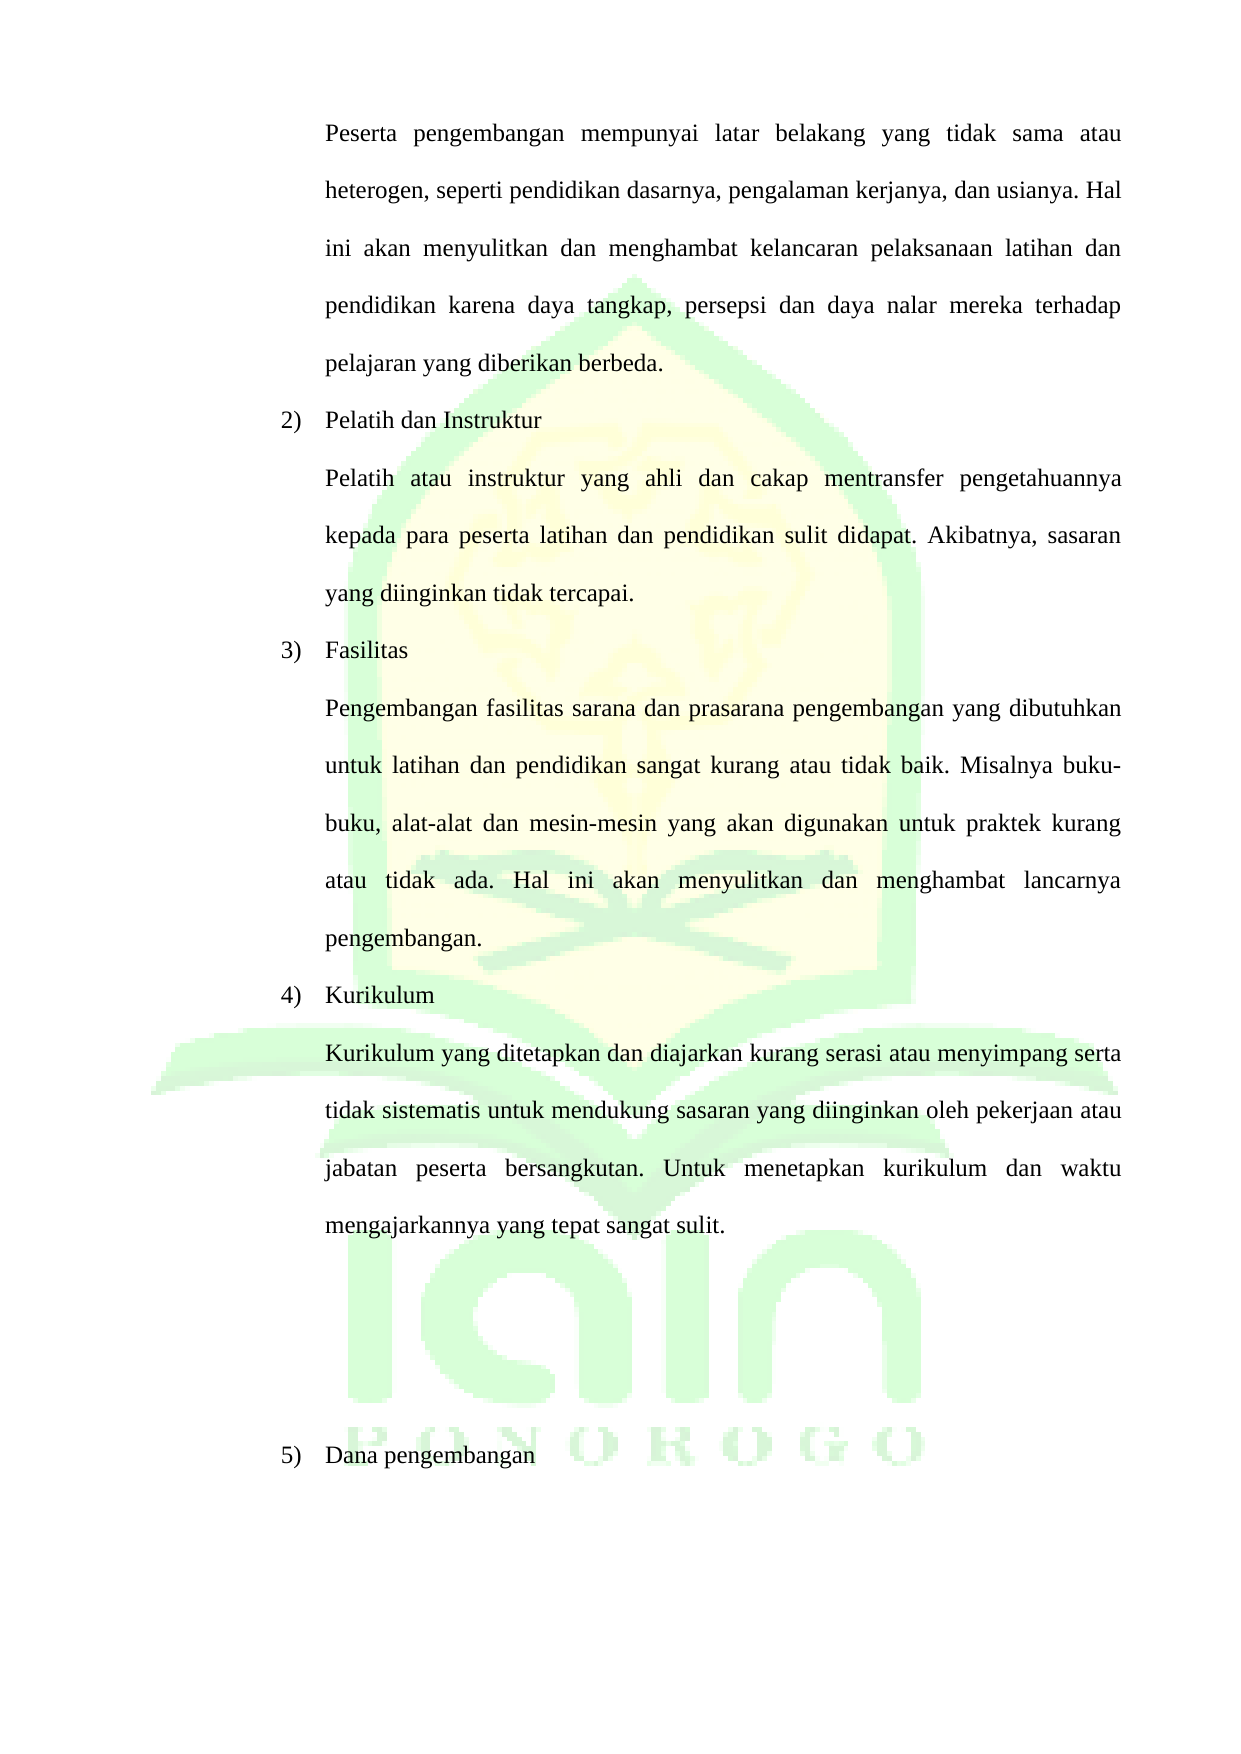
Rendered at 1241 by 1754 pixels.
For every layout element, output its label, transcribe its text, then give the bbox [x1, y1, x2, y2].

list Pelatih dan Instruktur [281, 406, 1122, 434]
list Dana pengembangan [281, 1441, 1122, 1469]
list Peserta pengembangan mempunyai latar belakang yang tidak sama atau heterogen, seperti pendidikan dasarnya, pengalaman kerjanya, dan usianya. Hal ini akan menyulitkan dan menghambat kelancaran pelaksanaan latihan dan pendidikan karena daya tangkap, persepsi dan daya nalar mereka terhadap pelajaran yang diberikan berbeda. [325, 118, 1122, 377]
list Pengembangan fasilitas sarana dan prasarana pengembangan yang dibutuhkan untuk latihan dan pendidikan sangat kurang atau tidak baik. Misalnya buku-buku, alat-alat dan mesin-mesin yang akan digunakan untuk praktek kurang atau tidak ada. Hal ini akan menyulitkan dan menghambat lancarnya pengembangan. [325, 693, 1122, 952]
list Fasilitas [281, 636, 1122, 664]
list Kurikulum yang ditetapkan dan diajarkan kurang serasi atau menyimpang serta tidak sistematis untuk mendukung sasaran yang diinginkan oleh pekerjaan atau jabatan peserta bersangkutan. Untuk menetapkan kurikulum dan waktu mengajarkannya yang tepat sangat sulit. [325, 1038, 1122, 1239]
list Kurikulum [281, 981, 1122, 1009]
list Pelatih atau instruktur yang ahli dan cakap mentransfer pengetahuannya kepada para peserta latihan dan pendidikan sulit didapat. Akibatnya, sasaran yang diinginkan tidak tercapai. [325, 463, 1122, 607]
